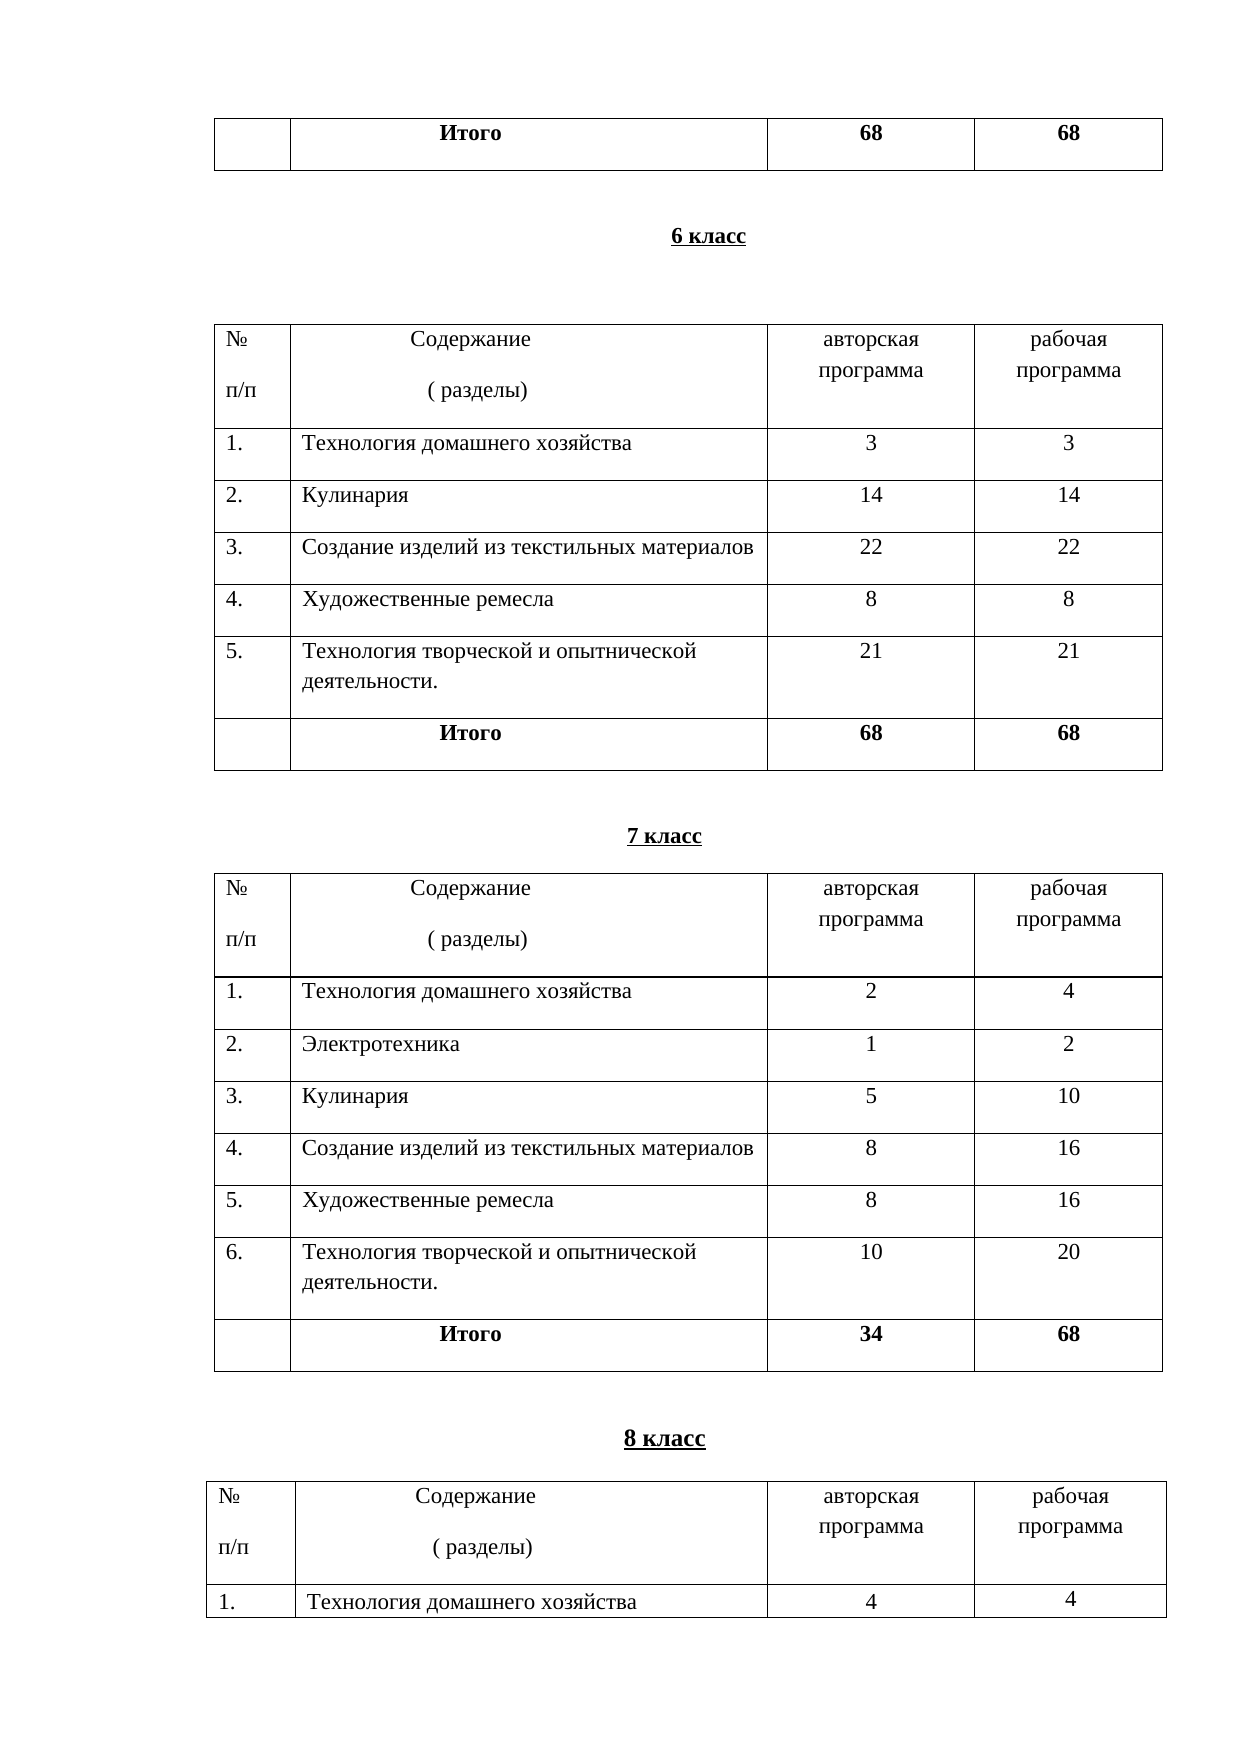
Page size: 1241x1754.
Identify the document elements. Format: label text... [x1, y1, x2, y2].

table_cell 5. [215, 637, 290, 718]
table_cell 34 [768, 1320, 974, 1371]
table_cell 8 [768, 1186, 974, 1237]
table_cell 2 [768, 978, 974, 1028]
table_cell 2. [215, 1030, 290, 1081]
table_cell Кулинария [291, 1082, 767, 1133]
table_cell 5 [768, 1082, 974, 1133]
table_cell Технология творческой и опытнической деятельности. [291, 1238, 767, 1319]
table_cell Итого [291, 719, 767, 770]
table_cell 6. [215, 1238, 290, 1319]
table_cell 4 [768, 1585, 974, 1617]
table_cell 3 [975, 429, 1162, 479]
table_header рабочая программа [975, 1482, 1166, 1584]
table_cell 2 [975, 1030, 1162, 1081]
table_cell 68 [768, 119, 974, 170]
table_cell 2. [215, 481, 290, 532]
text 8 класс [177, 1423, 1152, 1452]
table_header № п/п [207, 1482, 295, 1584]
table_cell 21 [768, 637, 974, 718]
table_cell 68 [975, 719, 1162, 770]
table_cell 8 [768, 1134, 974, 1185]
table_cell Создание изделий из текстильных материалов [291, 533, 767, 584]
table_cell 20 [975, 1238, 1162, 1319]
table_cell 68 [975, 119, 1162, 170]
table_cell 3. [215, 1082, 290, 1133]
table_header № п/п [215, 874, 290, 976]
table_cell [296, 1585, 767, 1617]
table_cell Технология творческой и опытнической деятельности. [291, 637, 767, 718]
table_cell 4. [215, 585, 290, 636]
table_header рабочая программа [975, 874, 1162, 976]
table_cell Художественные ремесла [291, 1186, 767, 1237]
table_cell 14 [975, 481, 1162, 532]
table_cell Итого [291, 119, 767, 170]
table_cell 1. [215, 978, 290, 1028]
table_cell Технология домашнего хозяйства [291, 429, 767, 479]
table_cell 5. [215, 1186, 290, 1237]
text 6 класс [266, 222, 1152, 249]
table_header авторская программа [768, 1482, 974, 1584]
table_cell 68 [975, 1320, 1162, 1371]
text 7 класс [177, 822, 1152, 849]
table_cell 1 [768, 1030, 974, 1081]
table_cell Технология домашнего хозяйства [291, 978, 767, 1028]
table_cell Электротехника [291, 1030, 767, 1081]
table_cell 1. [207, 1585, 295, 1617]
table_cell Создание изделий из текстильных материалов [291, 1134, 767, 1185]
table_cell 4. [215, 1134, 290, 1185]
table_cell 1. [215, 429, 290, 479]
table_cell 10 [768, 1238, 974, 1319]
table_cell Художественные ремесла [291, 585, 767, 636]
table_header рабочая программа [975, 325, 1162, 427]
table_cell 68 [768, 719, 974, 770]
table_cell [215, 1320, 290, 1371]
table_header Содержание ( разделы) [291, 874, 767, 976]
table_header Содержание ( разделы) [296, 1482, 767, 1584]
table_cell 4 [975, 1585, 1166, 1617]
table_cell Кулинария [291, 481, 767, 532]
table_cell 8 [975, 585, 1162, 636]
table_cell 3. [215, 533, 290, 584]
table_cell [215, 119, 290, 170]
table_cell 22 [975, 533, 1162, 584]
table_cell 10 [975, 1082, 1162, 1133]
table_cell 16 [975, 1134, 1162, 1185]
table_header № п/п [215, 325, 290, 427]
table_header авторская программа [768, 874, 974, 976]
table_cell 8 [768, 585, 974, 636]
table_cell 3 [768, 429, 974, 479]
table_cell 14 [768, 481, 974, 532]
table_cell Итого [291, 1320, 767, 1371]
table_cell [215, 719, 290, 770]
table_cell 16 [975, 1186, 1162, 1237]
table_cell 21 [975, 637, 1162, 718]
table_header авторская программа [768, 325, 974, 427]
table_header Содержание ( разделы) [291, 325, 767, 427]
table_cell 4 [975, 978, 1162, 1028]
table_cell 22 [768, 533, 974, 584]
